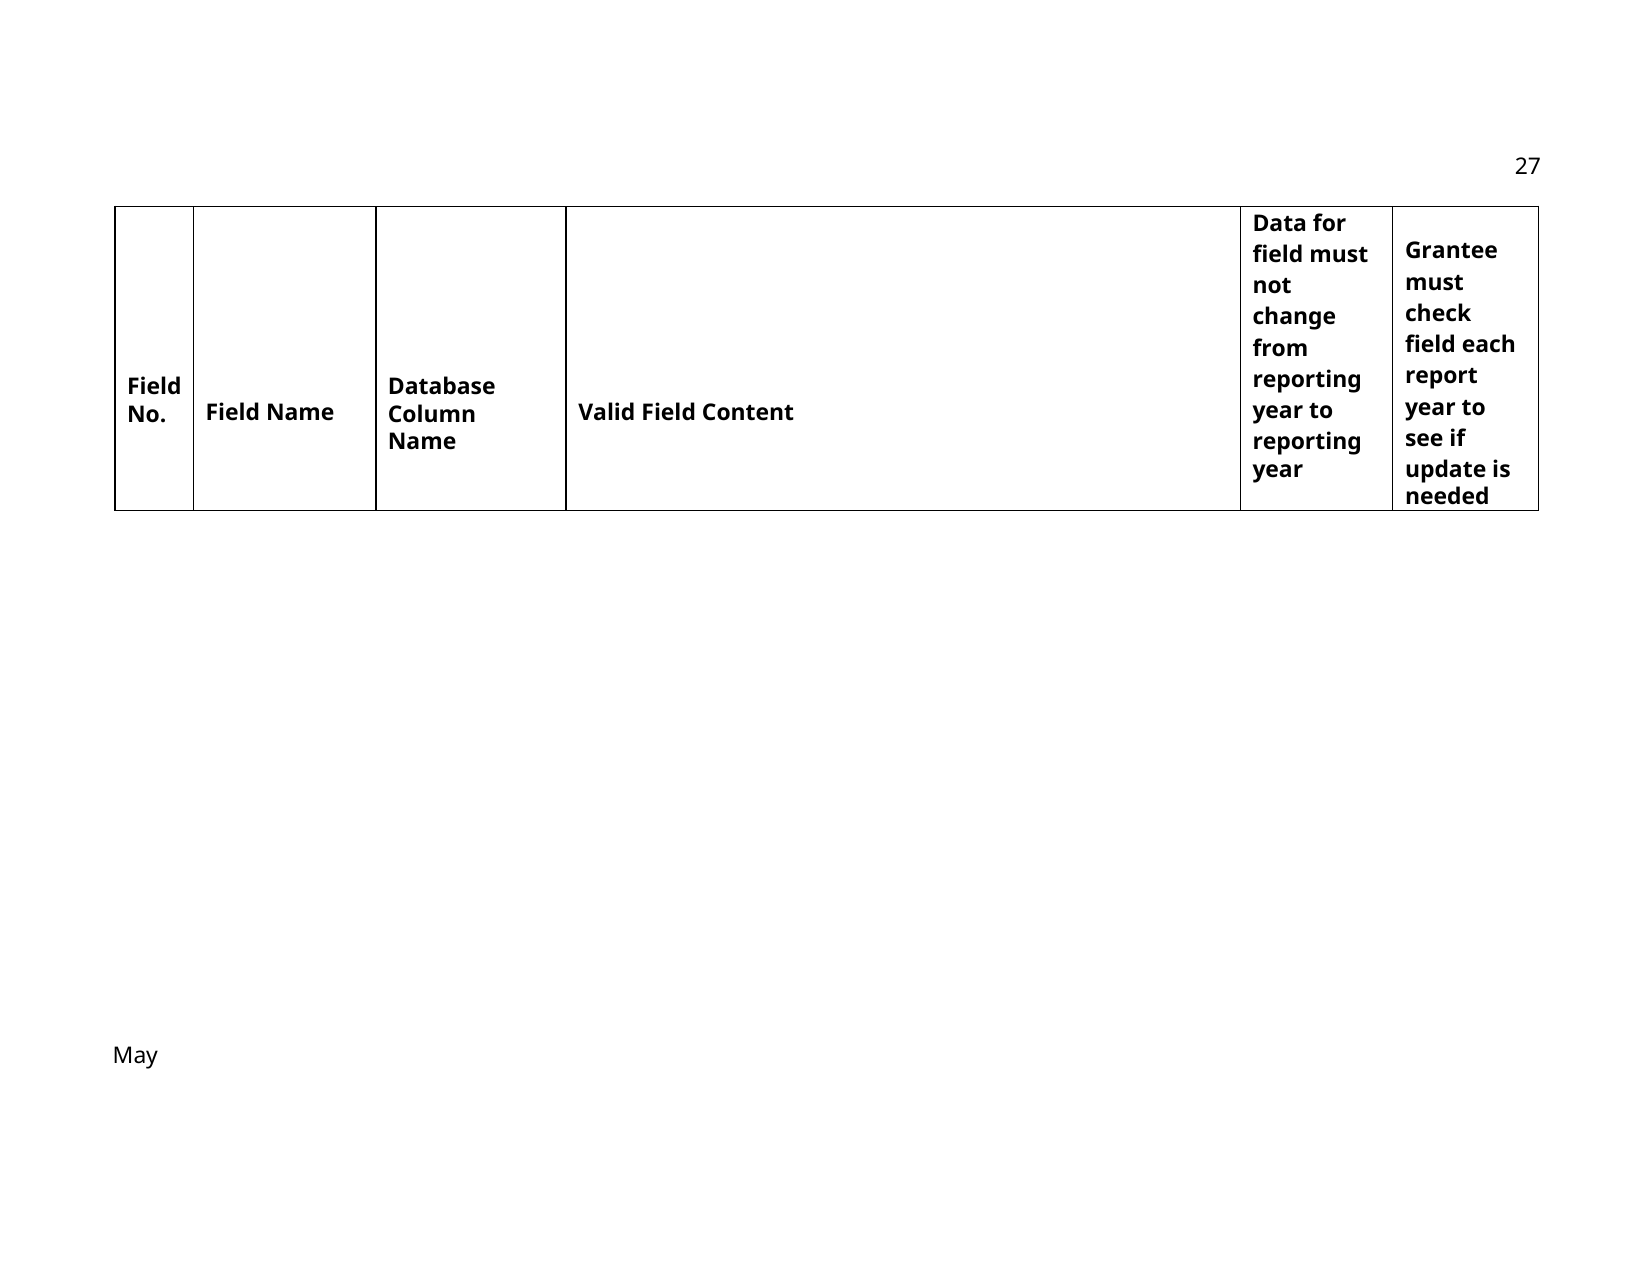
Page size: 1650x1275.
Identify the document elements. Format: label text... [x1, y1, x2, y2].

table_header Valid Field Content [567, 207, 1240, 510]
table_header Data for field must not change from reporting year to reporting year [1241, 207, 1392, 510]
table_header Database Column Name [377, 207, 565, 510]
table_header Field Name [194, 207, 375, 510]
table_header Field No. [116, 207, 193, 510]
table_header Grantee must check field each report year to see if update is needed [1393, 207, 1538, 510]
